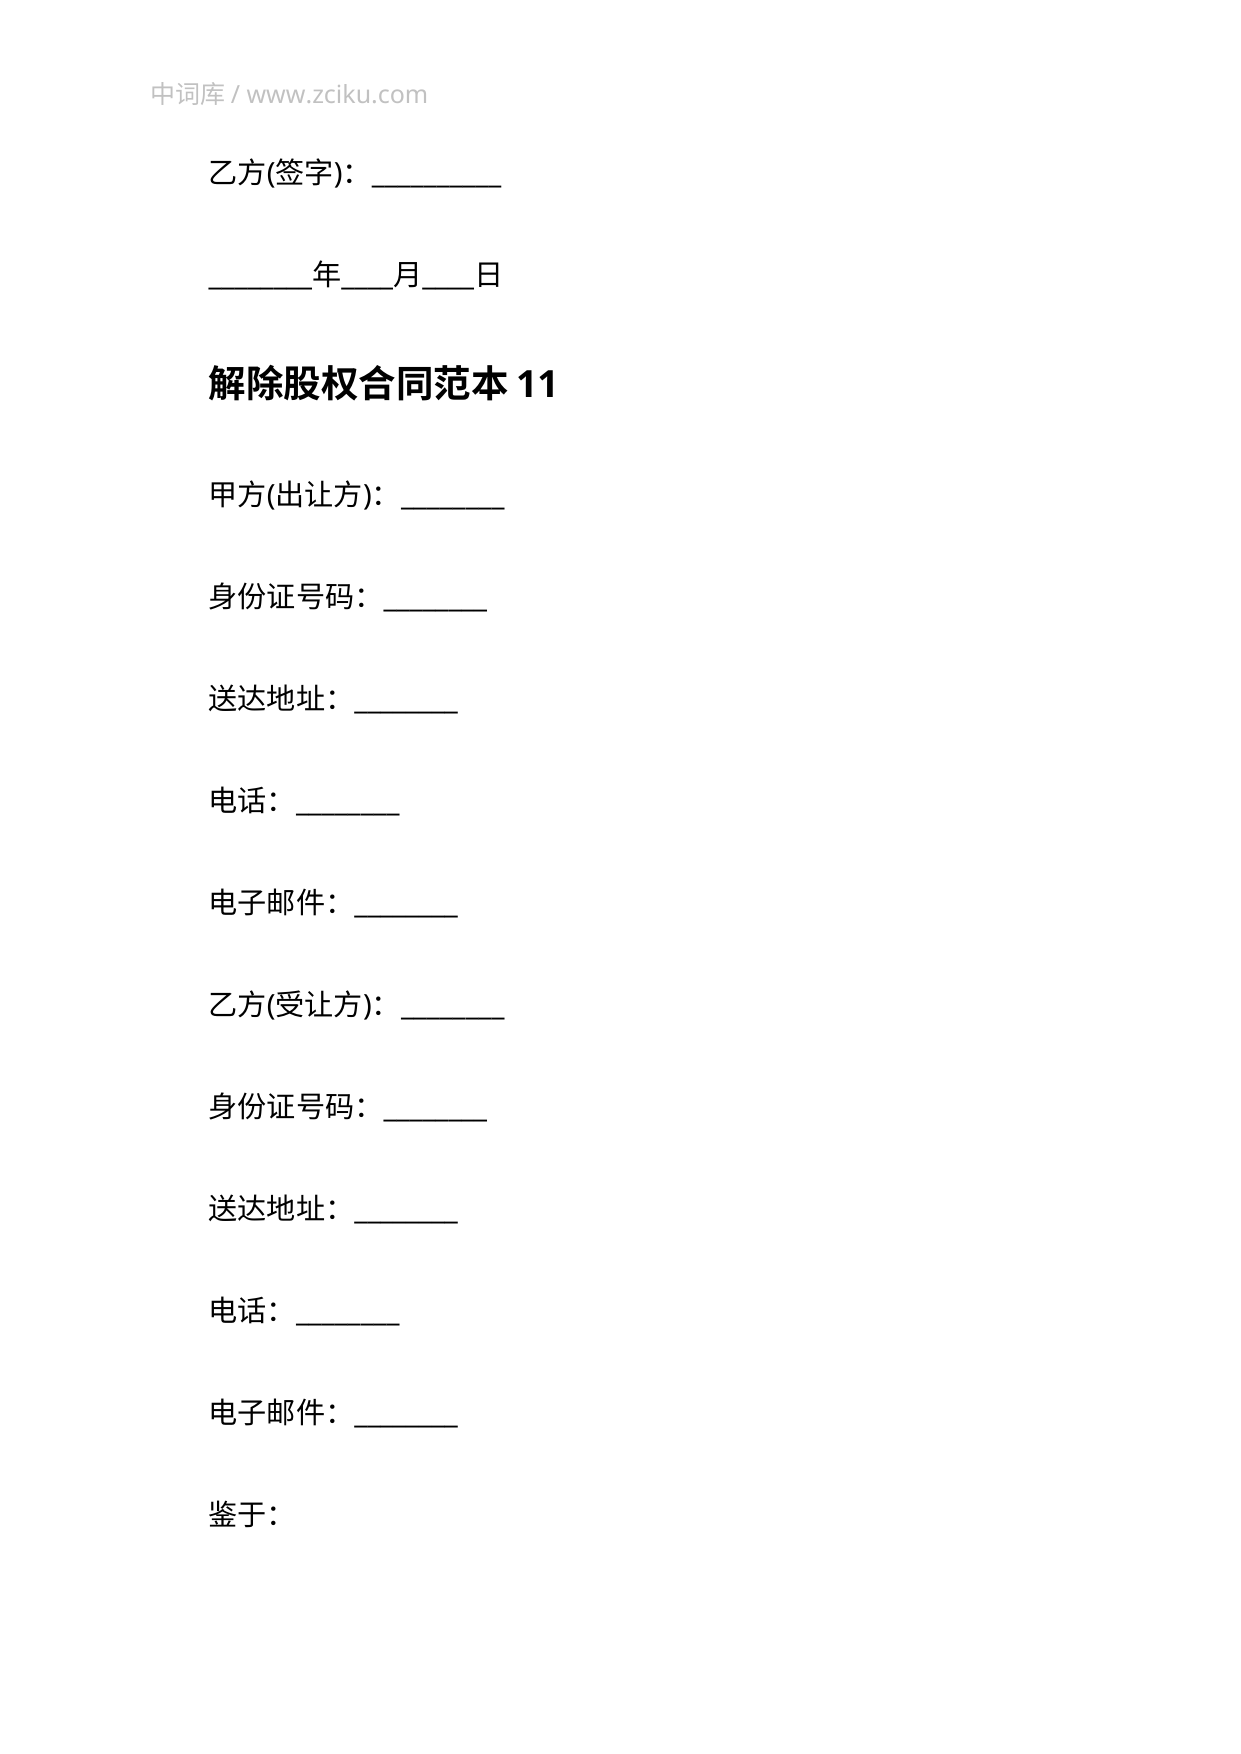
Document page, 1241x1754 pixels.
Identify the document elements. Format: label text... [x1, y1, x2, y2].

text 解除股权合同范本11 [150, 354, 1090, 408]
text 电话：________ [150, 1287, 1090, 1330]
text 乙方(签字)：__________ [150, 150, 1090, 192]
text 身份证号码：________ [150, 573, 1090, 616]
text ________年____月____日 [150, 252, 1090, 294]
text 电子邮件：________ [150, 1389, 1090, 1432]
text 乙方(受让方)：________ [150, 981, 1090, 1024]
text 身份证号码：________ [150, 1083, 1090, 1126]
text 甲方(出让方)：________ [150, 472, 1090, 514]
text 送达地址：________ [150, 1185, 1090, 1228]
text 电话：________ [150, 777, 1090, 820]
text 鉴于： [150, 1491, 1090, 1534]
text 电子邮件：________ [150, 879, 1090, 922]
text 送达地址：________ [150, 676, 1090, 718]
